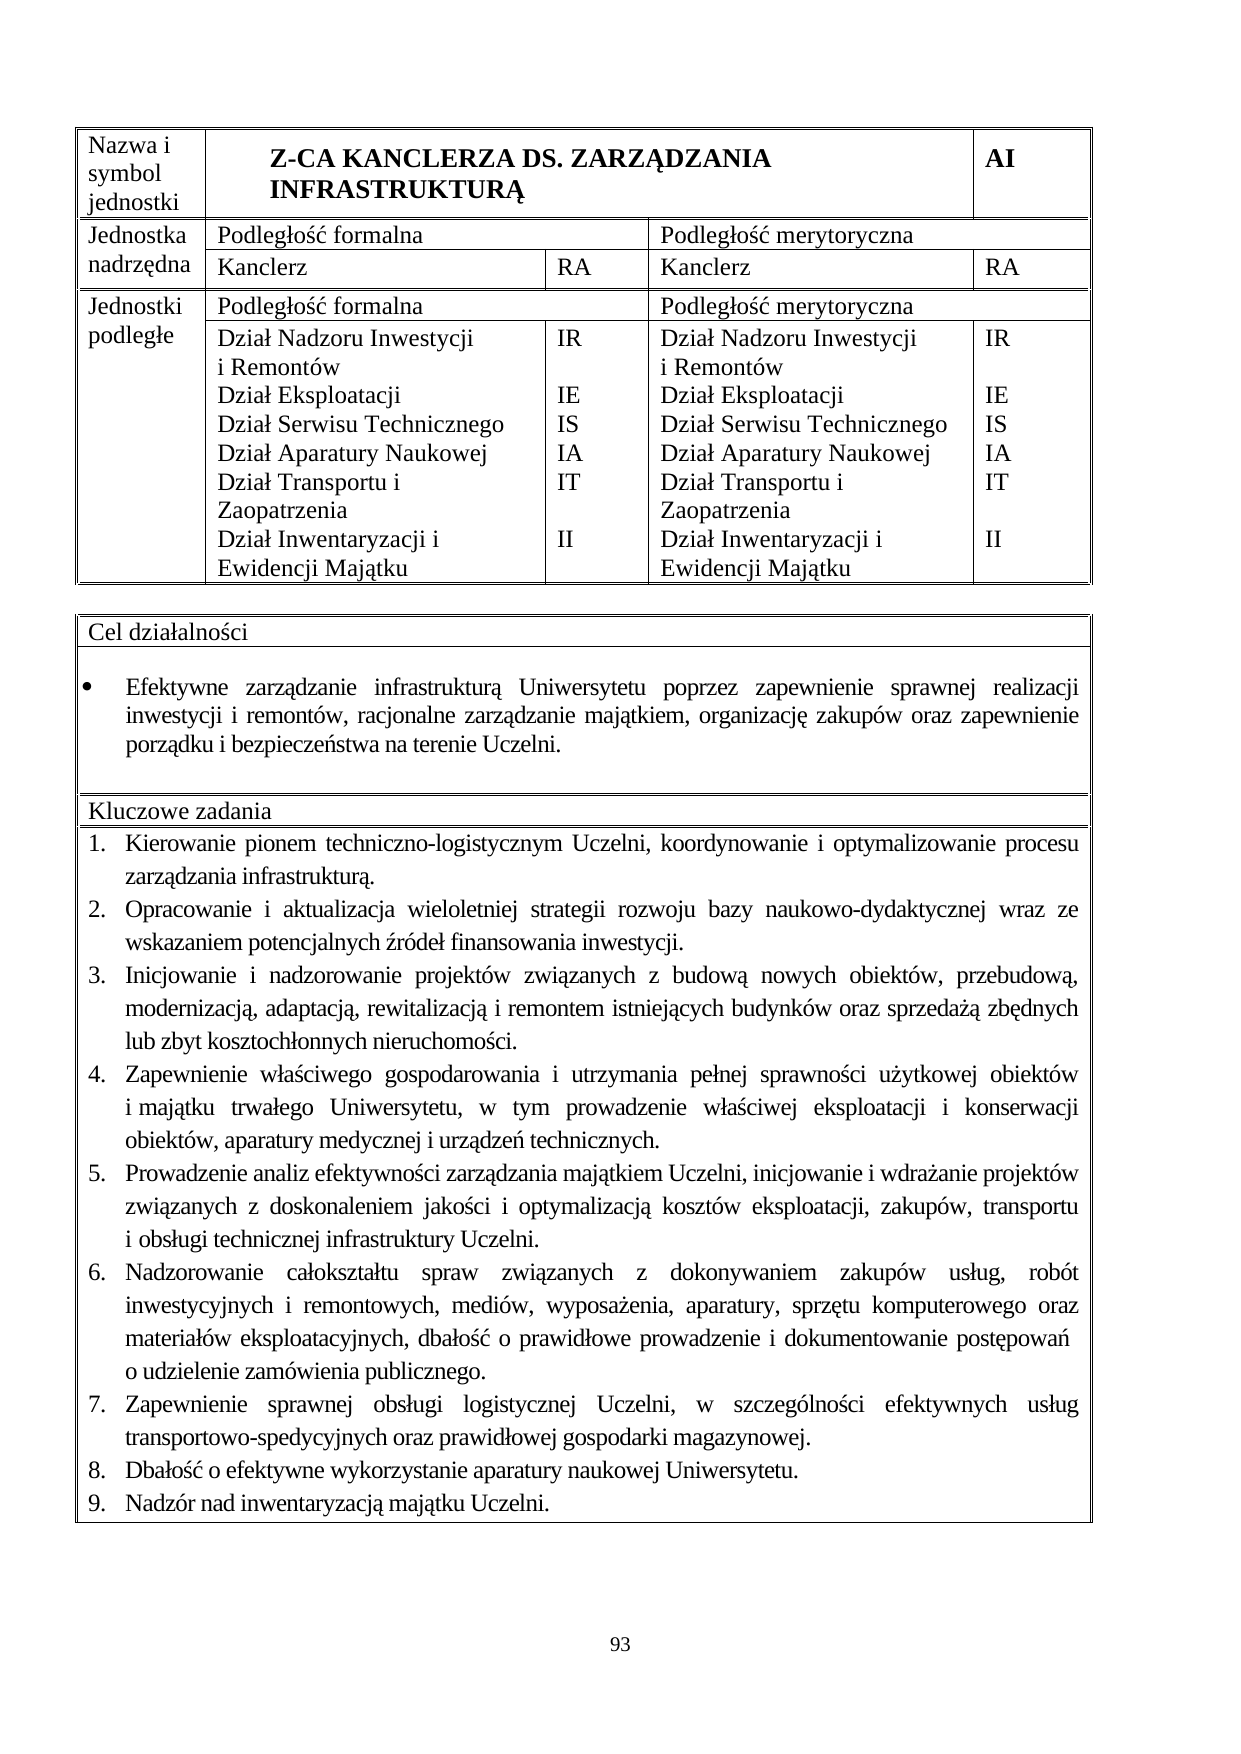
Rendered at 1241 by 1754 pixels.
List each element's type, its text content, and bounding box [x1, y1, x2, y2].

table_cell Kanclerz [206, 250, 545, 288]
table_cell Dział Nadzoru Inwestycji i Remontów Dział Eksploatacji Dział Serwisu Technicznego Dział Aparatury Naukowej Dział Transportu i Zaopatrzenia Dział Inwentaryzacji i Ewidencji Majątku [206, 321, 545, 582]
table_cell Kierowanie pionem techniczno-logistycznym Uczelni, koordynowanie i optymalizowanie procesu zarządzania infrastrukturą. Opracowanie i aktualizacja wieloletniej strategii rozwoju bazy naukowo-dydaktycznej wraz ze wskazaniem potencjalnych źródeł finansowania inwestycji. Inicjowanie i nadzorowanie projektów związanych z budową nowych obiektów, przebudową, modernizacją, adaptacją, rewitalizacją i remontem istniejących budynków oraz sprzedażą zbędnych lub zbyt kosztochłonnych nieruchomości. Zapewnienie właściwego gospodarowania i utrzymania pełnej sprawności użytkowej obiektów i majątku trwałego Uniwersytetu, w tym prowadzenie właściwej eksploatacji i konserwacji obiektów, aparatury medycznej i urządzeń technicznych. Prowadzenie analiz efektywności zarządzania majątkiem Uczelni, inicjowanie i wdrażanie projektów związanych z doskonaleniem jakości i optymalizacją kosztów eksploatacji, zakupów, transportu i obsługi technicznej infrastruktury Uczelni. Nadzorowanie całokształtu spraw związanych z dokonywaniem zakupów usług, robót inwestycyjnych i remontowych, mediów, wyposażenia, aparatury, sprzętu komputerowego oraz materiałów eksploatacyjnych, dbałość o prawidłowe prowadzenie i dokumentowanie postępowań o udzielenie zamówienia publicznego. Zapewnienie sprawnej obsługi logistycznej Uczelni, w szczególności efektywnych usług transportowo-spedycyjnych oraz prawidłowej gospodarki magazynowej. Dbałość o efektywne wykorzystanie aparatury naukowej Uniwersytetu. Nadzór nad inwentaryzacją majątku Uczelni. [77, 825, 1092, 1522]
table_cell Kanclerz [649, 250, 973, 288]
table_cell Podległość merytoryczna [649, 217, 1092, 249]
table_cell RA [974, 250, 1090, 288]
table_header AI [974, 130, 1090, 217]
table_header Z-CA KANCLERZA DS. ZARZĄDZANIA INFRASTRUKTURĄ [206, 130, 973, 217]
table_cell Cel działalności [77, 614, 1092, 646]
table_cell Dział Nadzoru Inwestycji i Remontów Dział Eksploatacji Dział Serwisu Technicznego Dział Aparatury Naukowej Dział Transportu i Zaopatrzenia Dział Inwentaryzacji i Ewidencji Majątku [649, 321, 973, 582]
table_cell Podległość merytoryczna [649, 288, 1092, 320]
table_cell Jednostki podległe [77, 288, 205, 582]
table_cell Efektywne zarządzanie infrastrukturą Uniwersytetu poprzez zapewnienie sprawnej realizacji inwestycji i remontów, racjonalne zarządzanie majątkiem, organizację zakupów oraz zapewnienie porządku i bezpieczeństwa na terenie Uczelni. [78, 647, 1090, 793]
table_cell RA [546, 250, 648, 288]
table_cell Jednostka nadrzędna [77, 217, 205, 288]
table_cell IR IE IS IA IT II [974, 321, 1090, 582]
table_header Nazwa i symbol jednostki [78, 130, 205, 217]
table_cell Podległość formalna [206, 220, 648, 249]
table_cell IR IE IS IA IT II [546, 321, 648, 582]
table_cell [77, 582, 1092, 614]
table_cell Podległość formalna [206, 291, 648, 320]
table_cell Kluczowe zadania [77, 793, 1092, 825]
